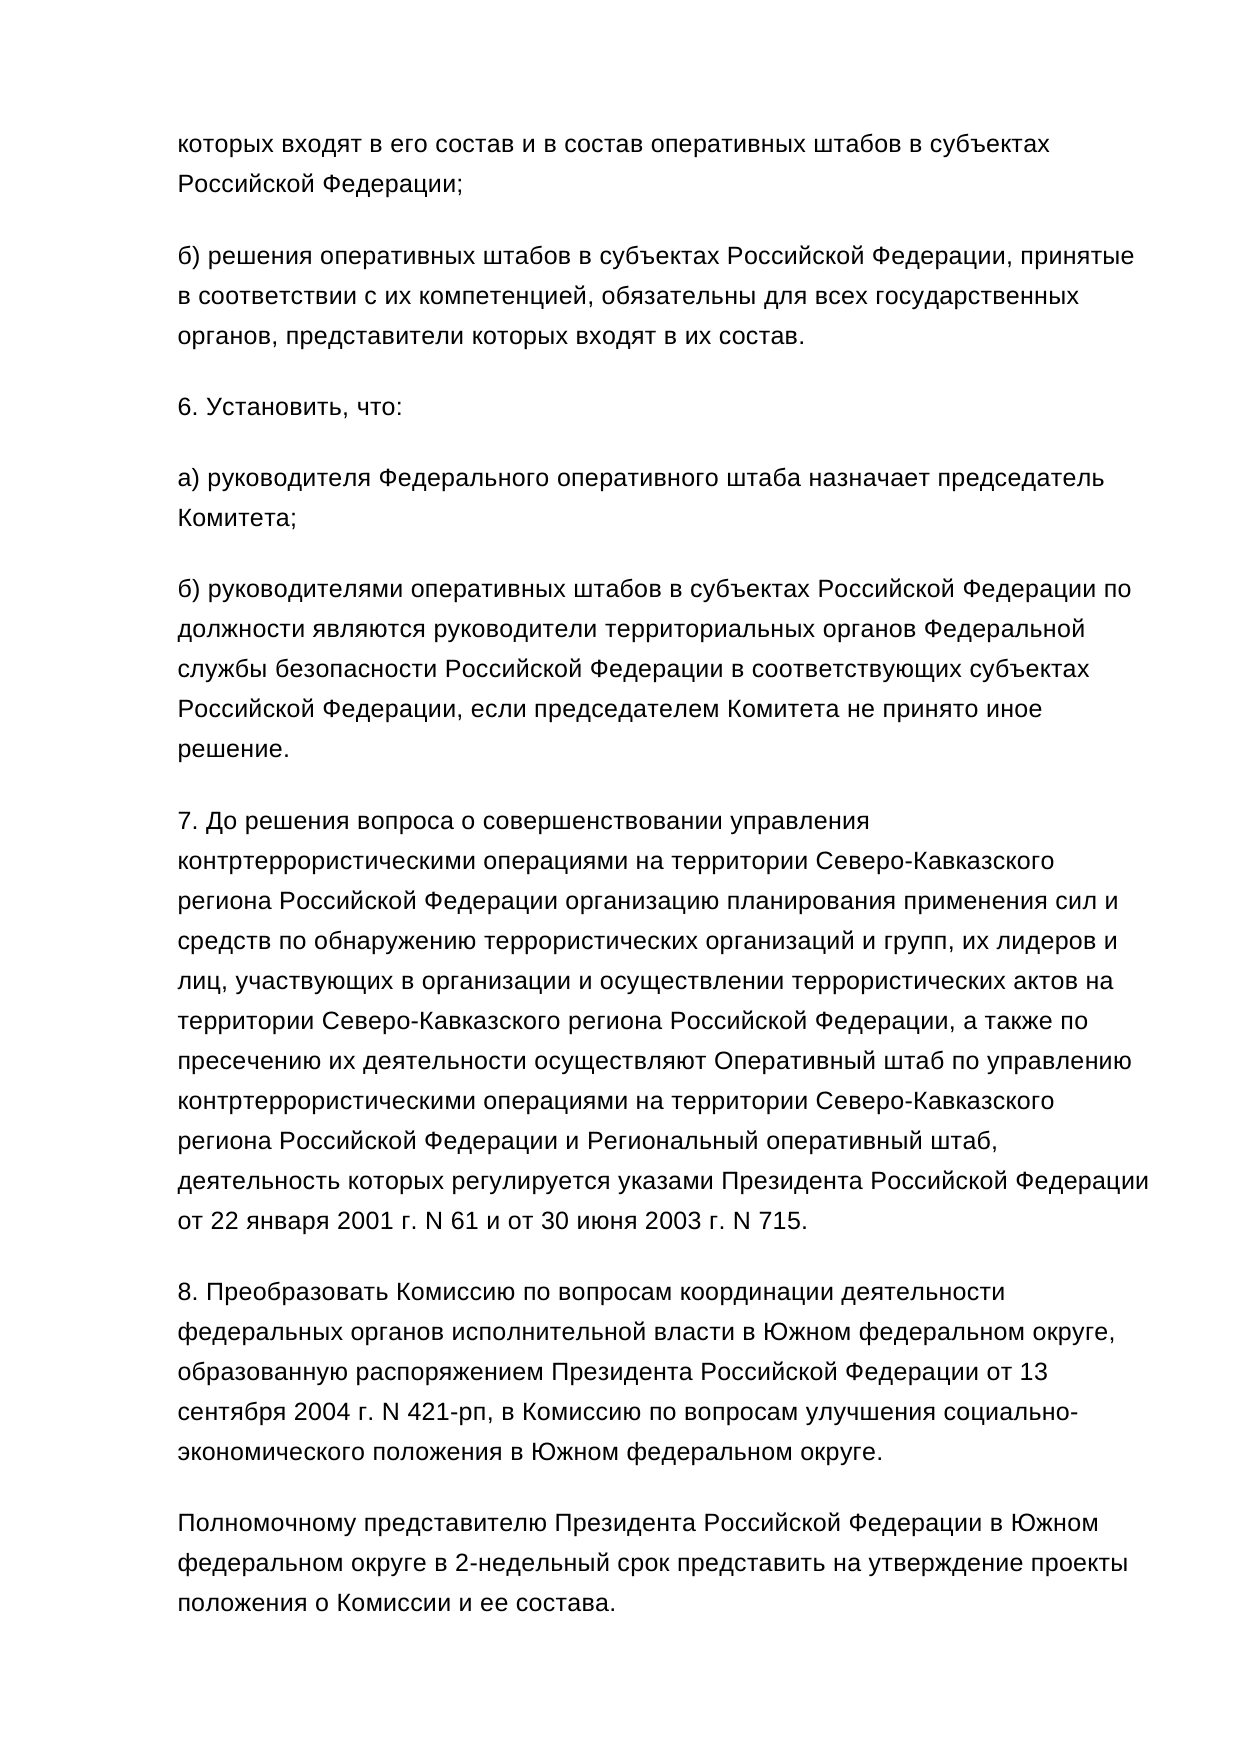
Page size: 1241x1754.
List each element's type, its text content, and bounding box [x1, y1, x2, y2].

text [177, 118, 1152, 198]
text 8. Преобразовать Комиссию по вопросам координации деятельности федеральных органов исполнительной власти в Южном федеральном округе, образованную распоряжением Президента Российской Федерации от 13 сентября 2004 г. N 421-рп, в Комиссию по вопросам улучшения социально-экономического положения в Южном федеральном округе. [177, 1266, 1152, 1466]
text 6. Установить, что: [177, 381, 1152, 421]
text Полномочному представителю Президента Российской Федерации в Южном федеральном округе в 2-недельный срок представить на утверждение проекты положения о Комиссии и ее состава. [177, 1497, 1152, 1617]
text б) руководителями оперативных штабов в субъектах Российской Федерации по должности являются руководители территориальных органов Федеральной службы безопасности Российской Федерации в соответствующих субъектах Российской Федерации, если председателем Комитета не принято иное решение. [177, 563, 1152, 763]
text а) руководителя Федерального оперативного штаба назначает председатель Комитета; [177, 452, 1152, 532]
text б) решения оперативных штабов в субъектах Российской Федерации, принятые в соответствии с их компетенцией, обязательны для всех государственных органов, представители которых входят в их состав. [177, 229, 1152, 349]
text 7. До решения вопроса о совершенствовании управления контртеррористическими операциями на территории Северо-Кавказского региона Российской Федерации организацию планирования применения сил и средств по обнаружению террористических организаций и групп, их лидеров и лиц, участвующих в организации и осуществлении террористических актов на территории Северо-Кавказского региона Российской Федерации, а также по пресечению их деятельности осуществляют Оперативный штаб по управлению контртеррористическими операциями на территории Северо-Кавказского региона Российской Федерации и Региональный оперативный штаб, деятельность которых регулируется указами Президента Российской Федерации от 22 января 2001 г. N 61 и от 30 июня 2003 г. N 715. [177, 794, 1152, 1234]
